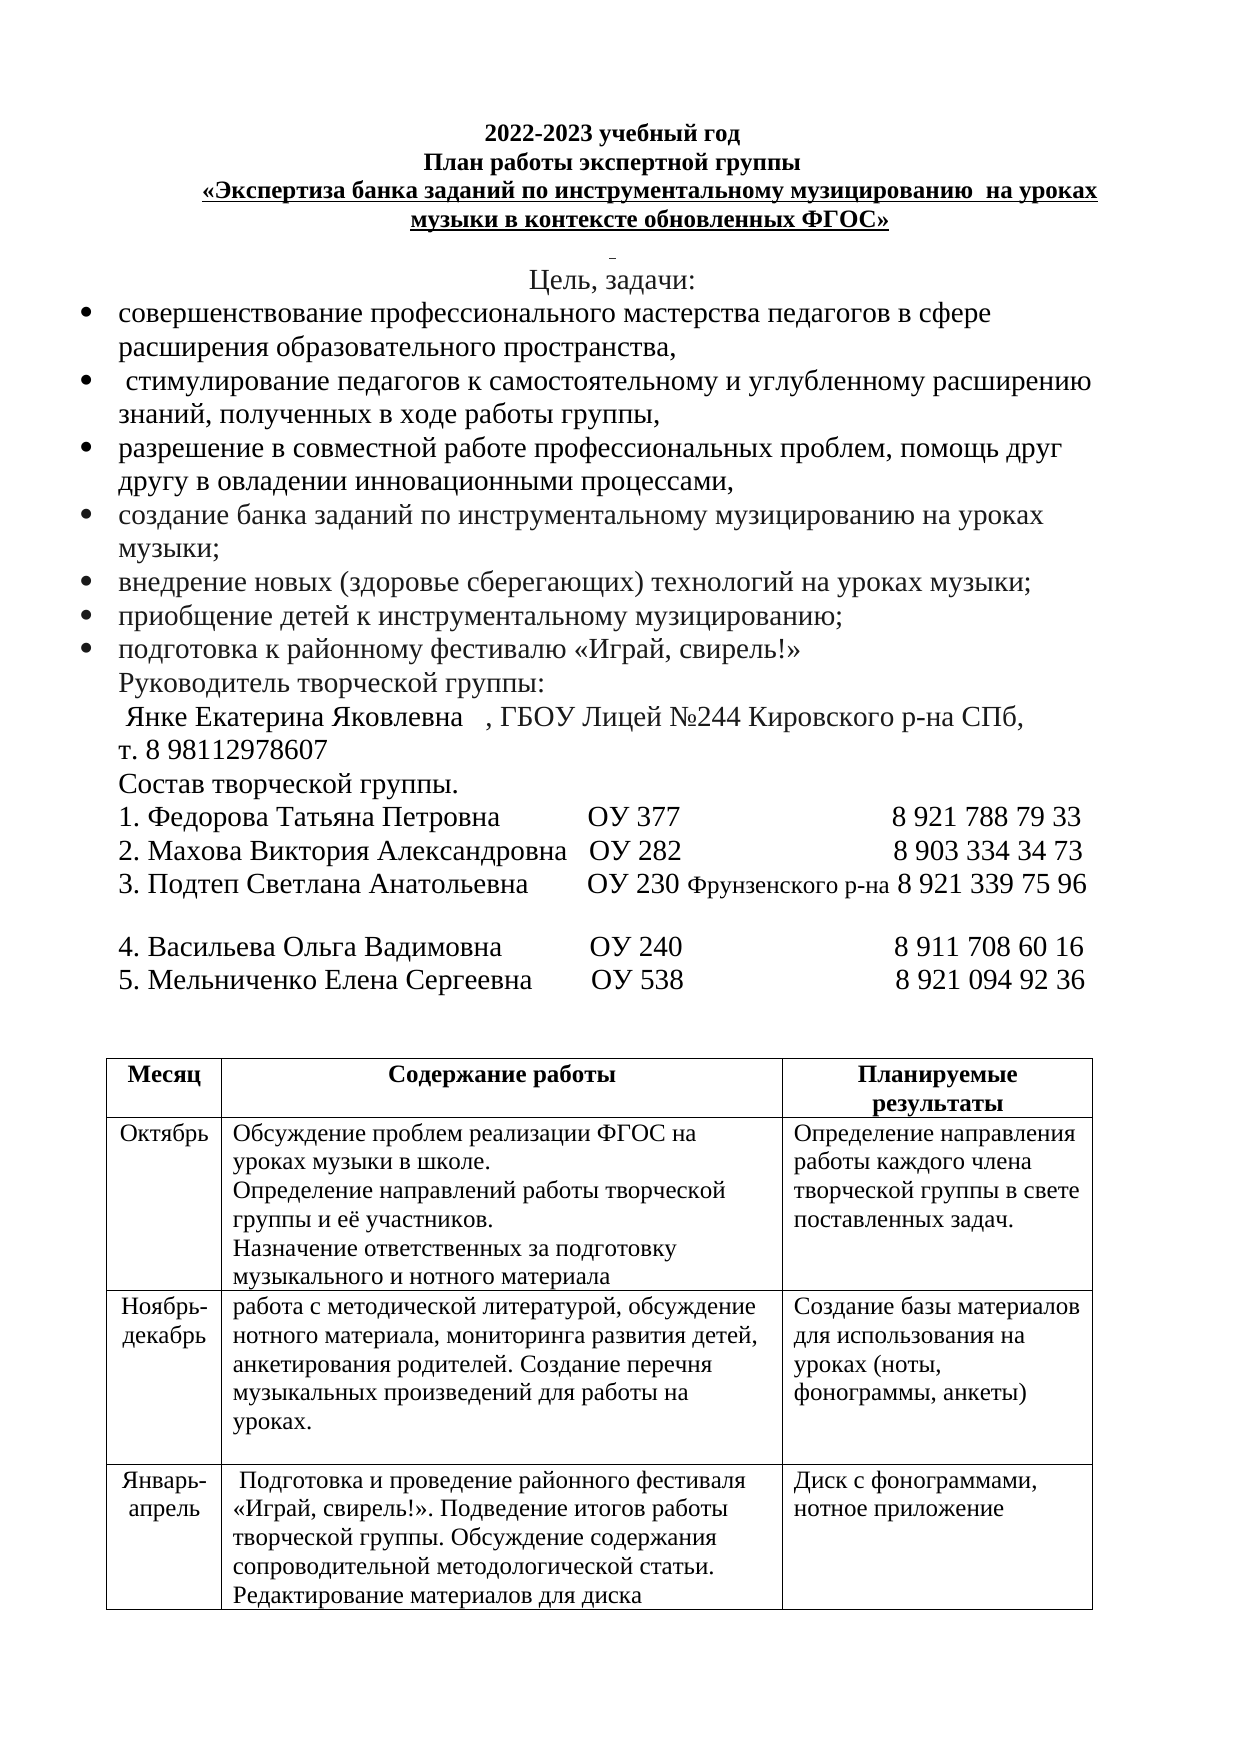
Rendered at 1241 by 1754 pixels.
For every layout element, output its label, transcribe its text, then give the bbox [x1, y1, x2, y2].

text 2022-2023 учебный год [118, 118, 1106, 147]
table_header Месяц [107, 1059, 221, 1117]
text 4. Васильева Ольга Вадимовна ОУ 240 8 911 708 60 16 [118, 929, 1106, 962]
text Руководитель творческой группы: [118, 665, 1106, 699]
list внедрение новых (здоровье сберегающих) технологий на уроках музыки; [81, 564, 1106, 598]
table_cell Создание базы материалов для использования на уроках (ноты, фонограммы, анкеты) [783, 1291, 1092, 1464]
list совершенствование профессионального мастерства педагогов в сфере расширения образовательного пространства, [81, 295, 1106, 363]
list стимулирование педагогов к самостоятельному и углубленному расширению знаний, полученных в ходе работы группы, [81, 363, 1106, 430]
table_cell Ноябрь-декабрь [107, 1291, 221, 1464]
text 5. Мельниченко Елена Сергеевна ОУ 538 8 921 094 92 36 [118, 962, 1106, 996]
list приобщение детей к инструментальному музицированию; [81, 598, 1106, 631]
table_cell работа с методической литературой, обсуждение нотного материала, мониторинга развития детей, анкетирования родителей. Создание перечня музыкальных произведений для работы на уроках. [222, 1291, 782, 1464]
list создание банка заданий по инструментальному музицированию на уроках музыки; [81, 497, 1106, 564]
text План работы экспертной группы [118, 147, 1106, 176]
table_cell Октябрь [107, 1118, 221, 1290]
text Цель, задачи: [118, 233, 1106, 295]
table_cell Определение направления работы каждого члена творческой группы в свете поставленных задач. [783, 1118, 1092, 1290]
table_cell Диск с фонограммами, нотное приложение [783, 1465, 1092, 1608]
text 2. Махова Виктория Александровна ОУ 282 8 903 334 34 73 [118, 833, 1106, 866]
table_cell Подготовка и проведение районного фестиваля «Играй, свирель!». Подведение итогов работы творческой группы. Обсуждение содержания сопроводительной методологической статьи. Редактирование материалов для диска [222, 1465, 782, 1608]
text т. 8 98112978607 Состав творческой группы. 1. Федорова Татьяна Петровна ОУ 377 8 921 788 79 33 [118, 732, 1106, 833]
text 3. Подтеп Светлана Анатольевна ОУ 230 Фрунзенского р-на 8 921 339 75 96 [118, 866, 1106, 900]
table_header Планируемые результаты [783, 1059, 1092, 1117]
table_cell Обсуждение проблем реализации ФГОС на уроках музыки в школе. Определение направлений работы творческой группы и её участников. Назначение ответственных за подготовку музыкального и нотного материала [222, 1118, 782, 1290]
table_cell Январь-апрель [107, 1465, 221, 1608]
list подготовка к районному фестивалю «Играй, свирель!» [81, 631, 1106, 665]
table_header Содержание работы [222, 1059, 782, 1117]
text Янке Екатерина Яковлевна , ГБОУ Лицей №244 Кировского р-на СПб, [118, 699, 1106, 732]
text «Экспертиза банка заданий по инструментальному музицированию на уроках музыки в контексте обновленных ФГОС» [193, 176, 1106, 233]
list разрешение в совместной работе профессиональных проблем, помощь друг другу в овладении инновационными процессами, [81, 430, 1106, 497]
